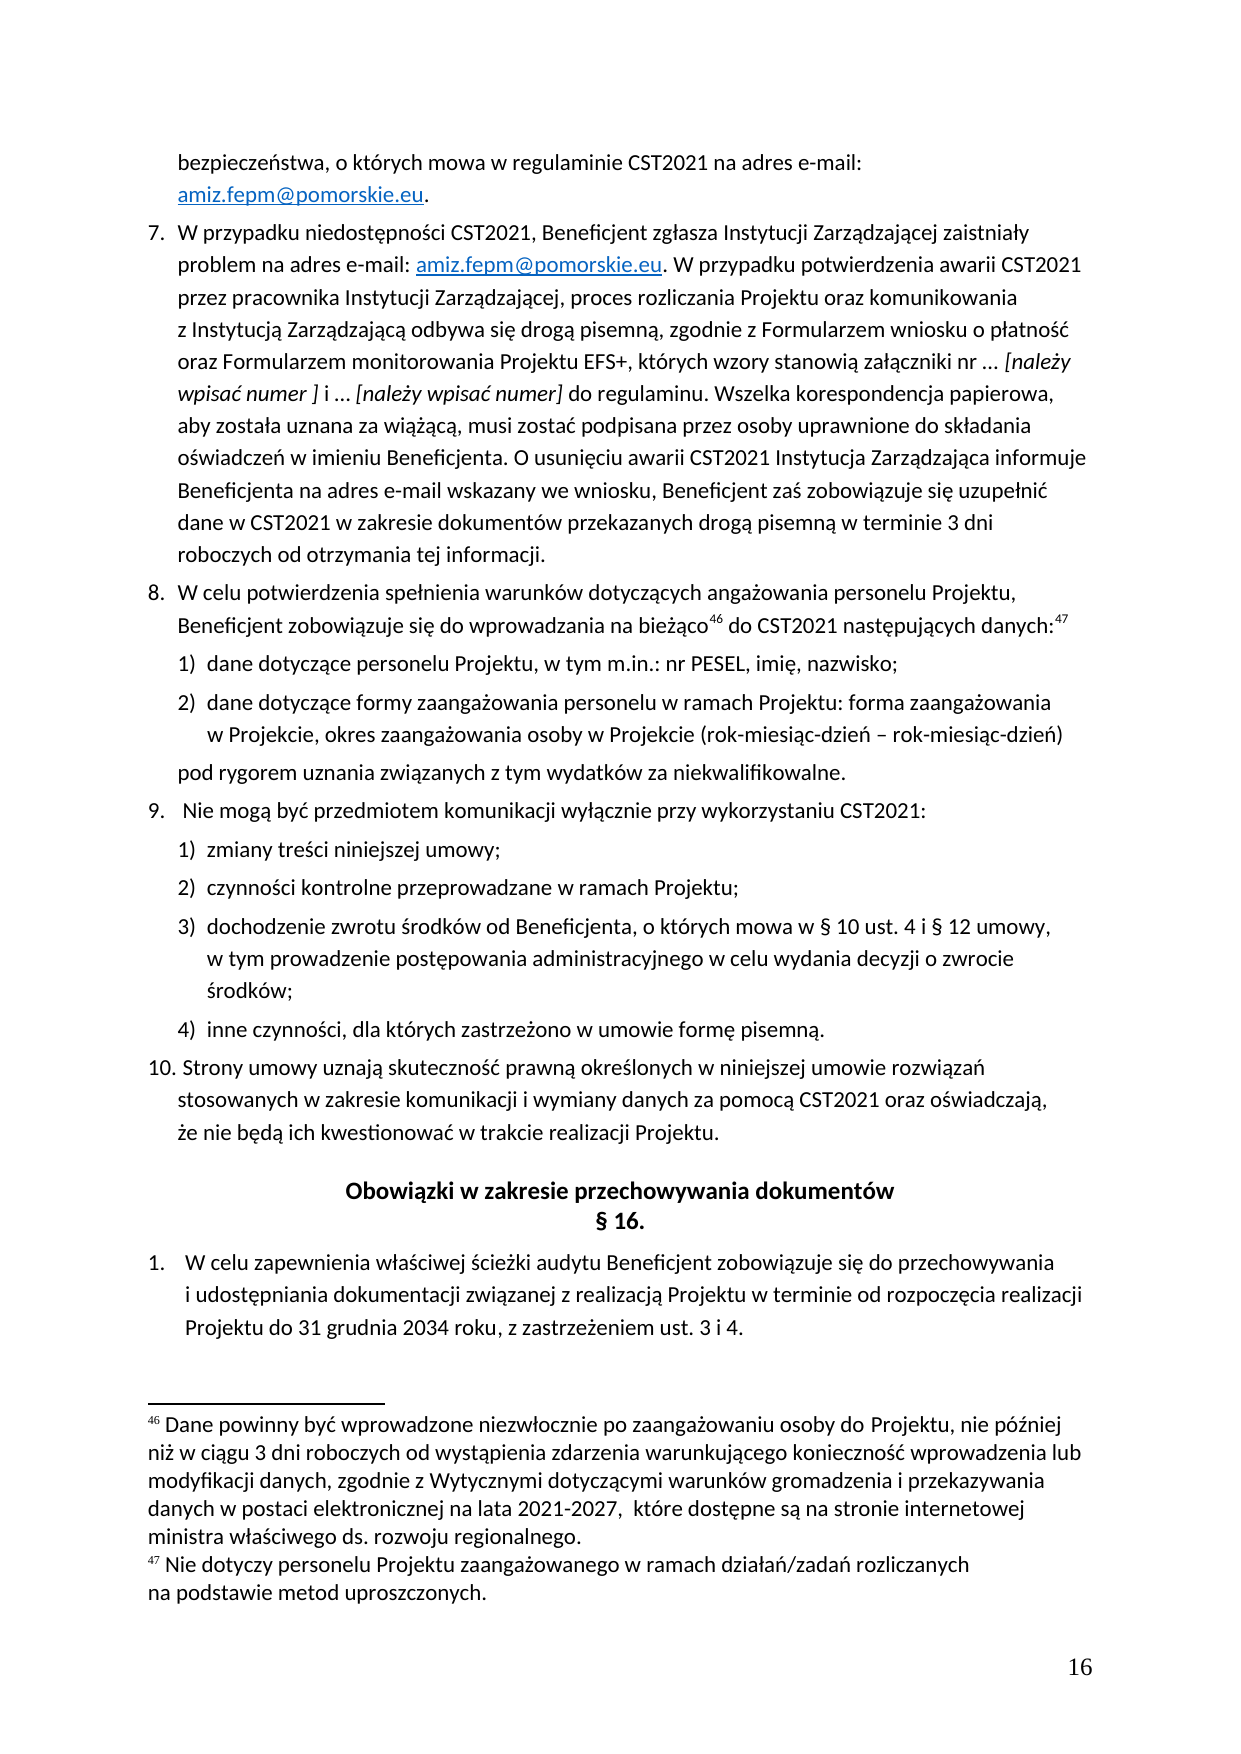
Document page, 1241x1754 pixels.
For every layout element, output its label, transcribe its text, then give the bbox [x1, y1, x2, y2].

list W celu zapewnienia właściwej ścieżki audytu Beneficjent zobowiązuje się do przechowywania i udostępniania dokumentacji związanej z realizacją Projektu w terminie od rozpoczęcia realizacji Projektu do 31 grudnia 2034 roku, z zastrzeżeniem ust. 3 i 4. [148, 1248, 1093, 1341]
list dane dotyczące formy zaangażowania personelu w ramach Projektu: forma zaangażowania w Projekcie, okres zaangażowania osoby w Projekcie (rok-miesiąc-dzień – rok-miesiąc-dzień) [177, 688, 1093, 748]
list dane dotyczące personelu Projektu, w tym m.in.: nr PESEL, imię, nazwisko; [177, 649, 1093, 677]
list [148, 148, 1093, 208]
list Nie mogą być przedmiotem komunikacji wyłącznie przy wykorzystaniu CST2021: [148, 797, 1093, 825]
list czynności kontrolne przeprowadzane w ramach Projektu; [177, 873, 1093, 902]
list W przypadku niedostępności CST2021, Beneficjent zgłasza Instytucji Zarządzającej zaistniały problem na adres e-mail: amiz.fepm@pomorskie.eu. W przypadku potwierdzenia awarii CST2021 przez pracownika Instytucji Zarządzającej, proces rozliczania Projektu oraz komunikowania z Instytucją Zarządzającą odbywa się drogą pisemną, zgodnie z Formularzem wniosku o płatność oraz Formularzem monitorowania Projektu EFS+, których wzory stanowią załączniki nr … [należy wpisać numer ] i … [należy wpisać numer] do regulaminu. Wszelka korespondencja papierowa, aby została uznana za wiążącą, musi zostać podpisana przez osoby uprawnione do składania oświadczeń w imieniu Beneficjenta. O usunięciu awarii CST2021 Instytucja Zarządzająca informuje Beneficjenta na adres e-mail wskazany we wniosku, Beneficjent zaś zobowiązuje się uzupełnić dane w CST2021 w zakresie dokumentów przekazanych drogą pisemną w terminie 3 dni roboczych od otrzymania tej informacji. [148, 218, 1093, 568]
list Strony umowy uznają skuteczność prawną określonych w niniejszej umowie rozwiązań stosowanych w zakresie komunikacji i wymiany danych za pomocą CST2021 oraz oświadczają, że nie będą ich kwestionować w trakcie realizacji Projektu. [148, 1053, 1093, 1146]
list inne czynności, dla których zastrzeżono w umowie formę pisemną. [177, 1015, 1093, 1043]
list W celu potwierdzenia spełnienia warunków dotyczących angażowania personelu Projektu, Beneficjent zobowiązuje się do wprowadzania na bieżąco do CST2021 następujących danych: [148, 578, 1093, 639]
list dochodzenie zwrotu środków od Beneficjenta, o których mowa w § 10 ust. 4 i § 12 umowy, w tym prowadzenie postępowania administracyjnego w celu wydania decyzji o zwrocie środków; [177, 912, 1093, 1004]
list zmiany treści niniejszej umowy; [177, 835, 1093, 863]
text pod rygorem uznania związanych z tym wydatków za niekwalifikowalne. [148, 758, 1093, 786]
subtitle Obowiązki w zakresie przechowywania dokumentów § 16. [148, 1175, 1093, 1236]
